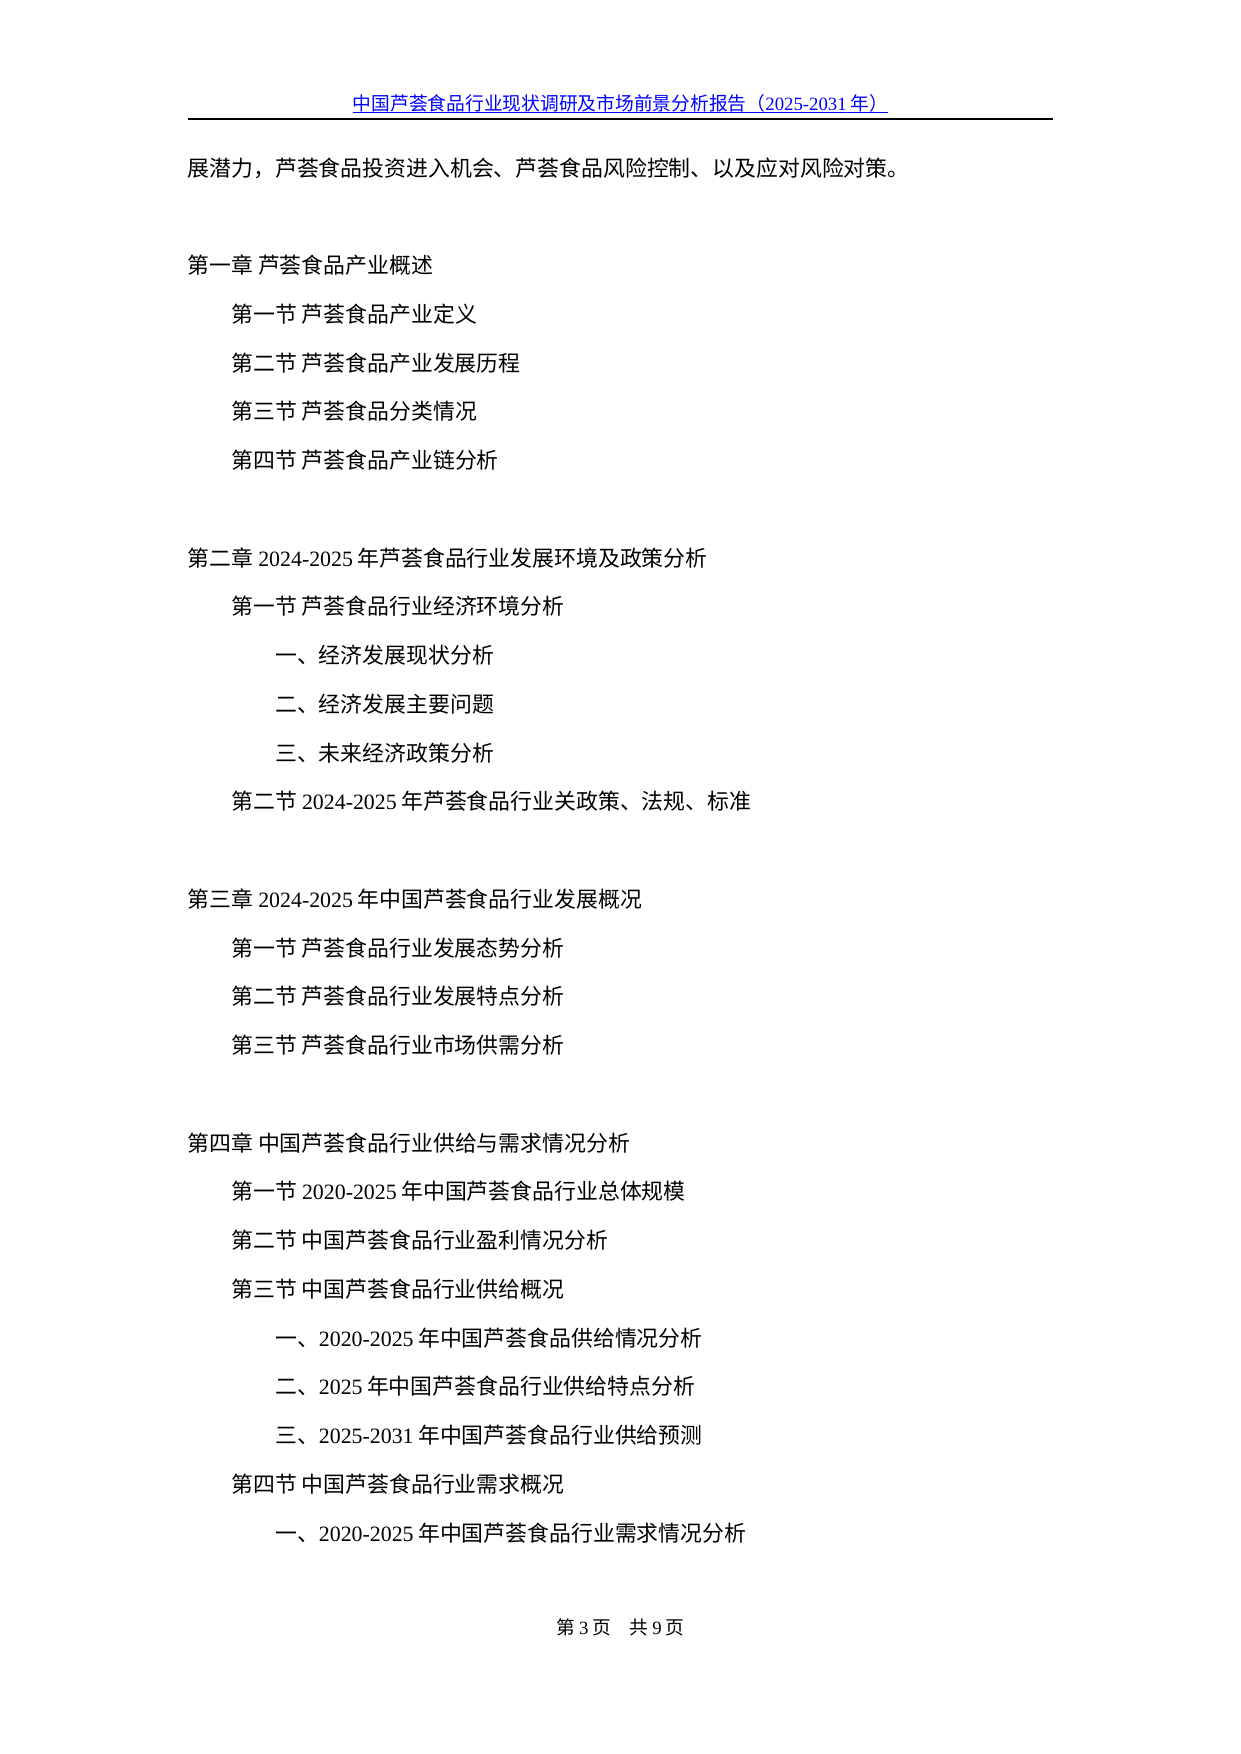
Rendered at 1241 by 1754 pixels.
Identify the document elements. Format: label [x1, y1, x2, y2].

text [187, 150, 1053, 1548]
